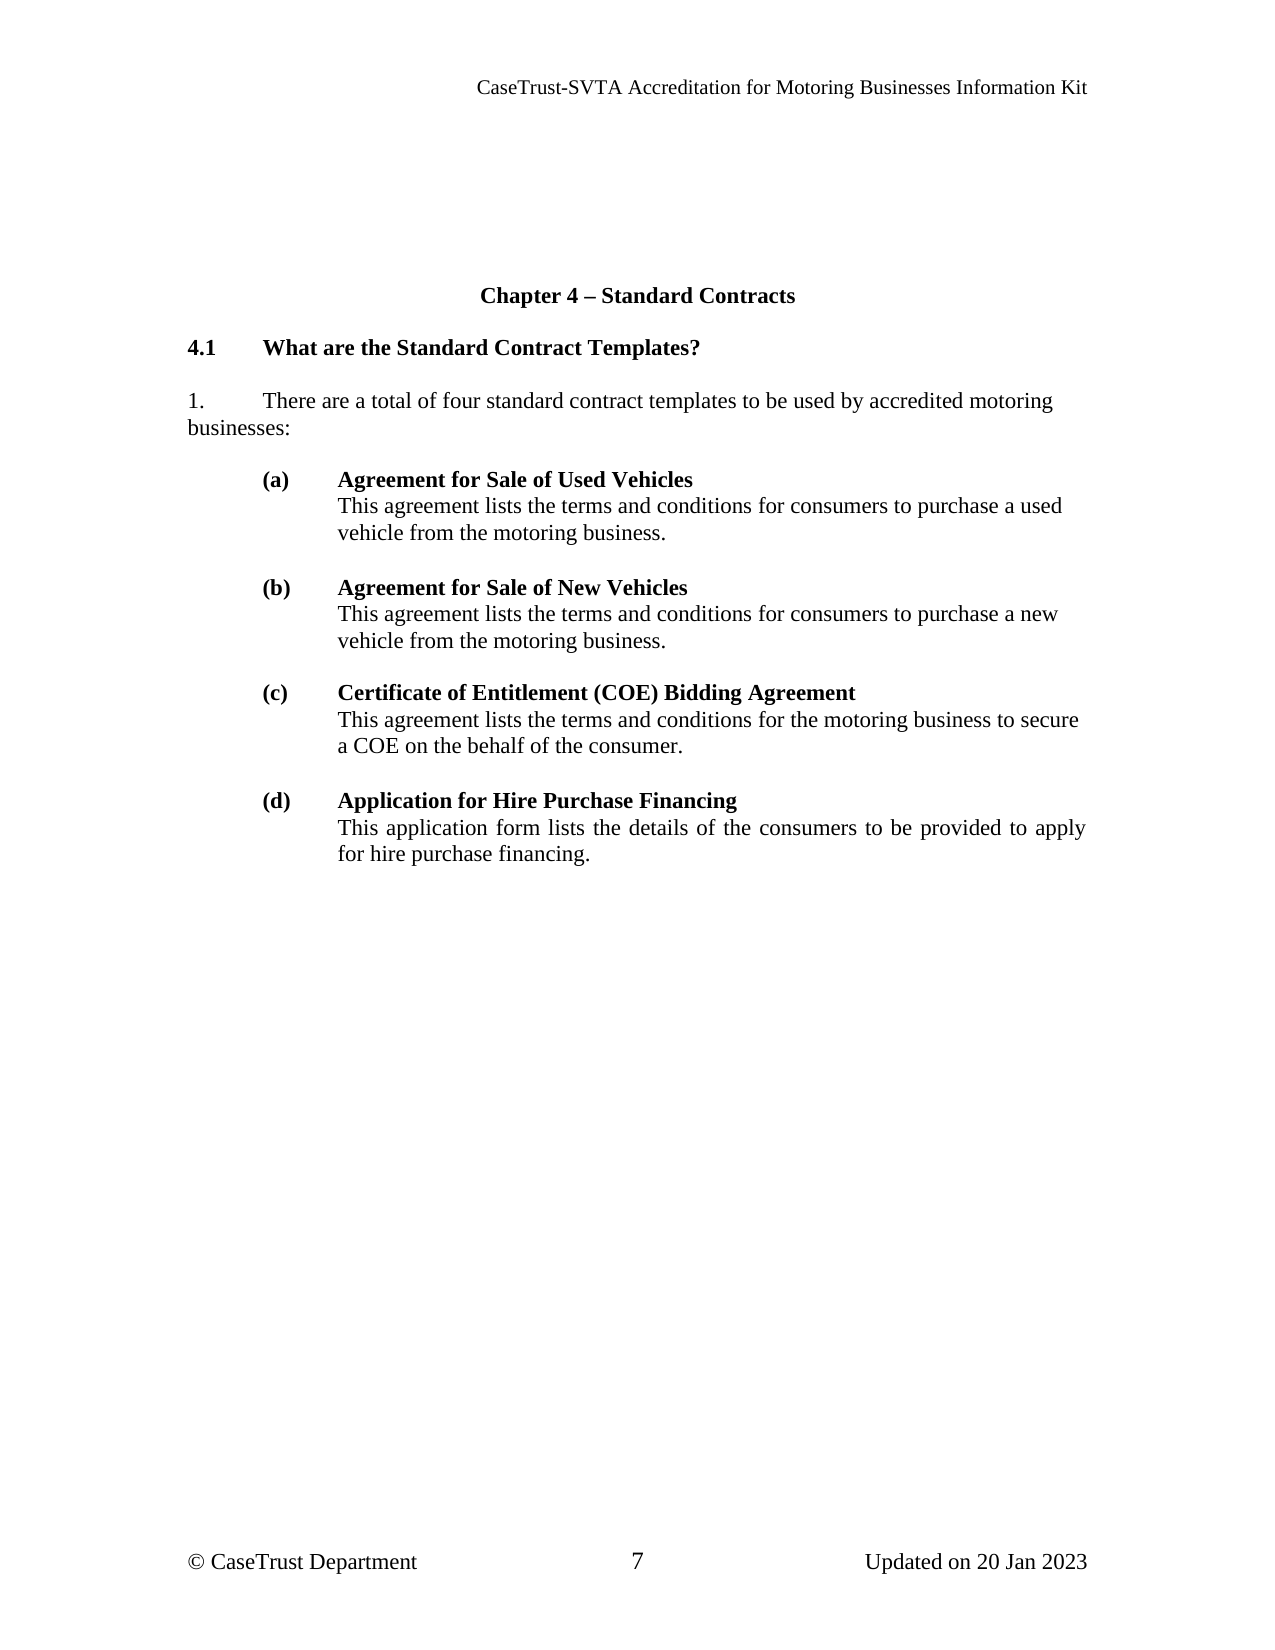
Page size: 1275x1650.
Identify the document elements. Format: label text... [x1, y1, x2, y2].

text 1. There are a total of four standard contract templates to be used by accredited motoring businesses: [187, 387, 1087, 440]
text This agreement lists the terms and conditions for the motoring business to secure a COE on the behalf of the consumer. [337, 706, 1087, 787]
list Agreement for Sale of Used Vehicles [262, 466, 1087, 493]
text This agreement lists the terms and conditions for consumers to purchase a used vehicle from the motoring business. [337, 493, 1087, 574]
list This agreement lists the terms and conditions for consumers to purchase a new vehicle from the motoring business. [337, 600, 1087, 653]
list This application form lists the details of the consumers to be provided to apply for hire purchase financing. [337, 814, 1087, 866]
text Chapter 4 – Standard Contracts [187, 282, 1087, 308]
list Agreement for Sale of New Vehicles [262, 574, 1087, 600]
list Certificate of Entitlement (COE) Bidding Agreement [262, 679, 1087, 706]
text 4.1 What are the Standard Contract Templates? [187, 334, 1087, 361]
list Application for Hire Purchase Financing [262, 787, 1087, 814]
